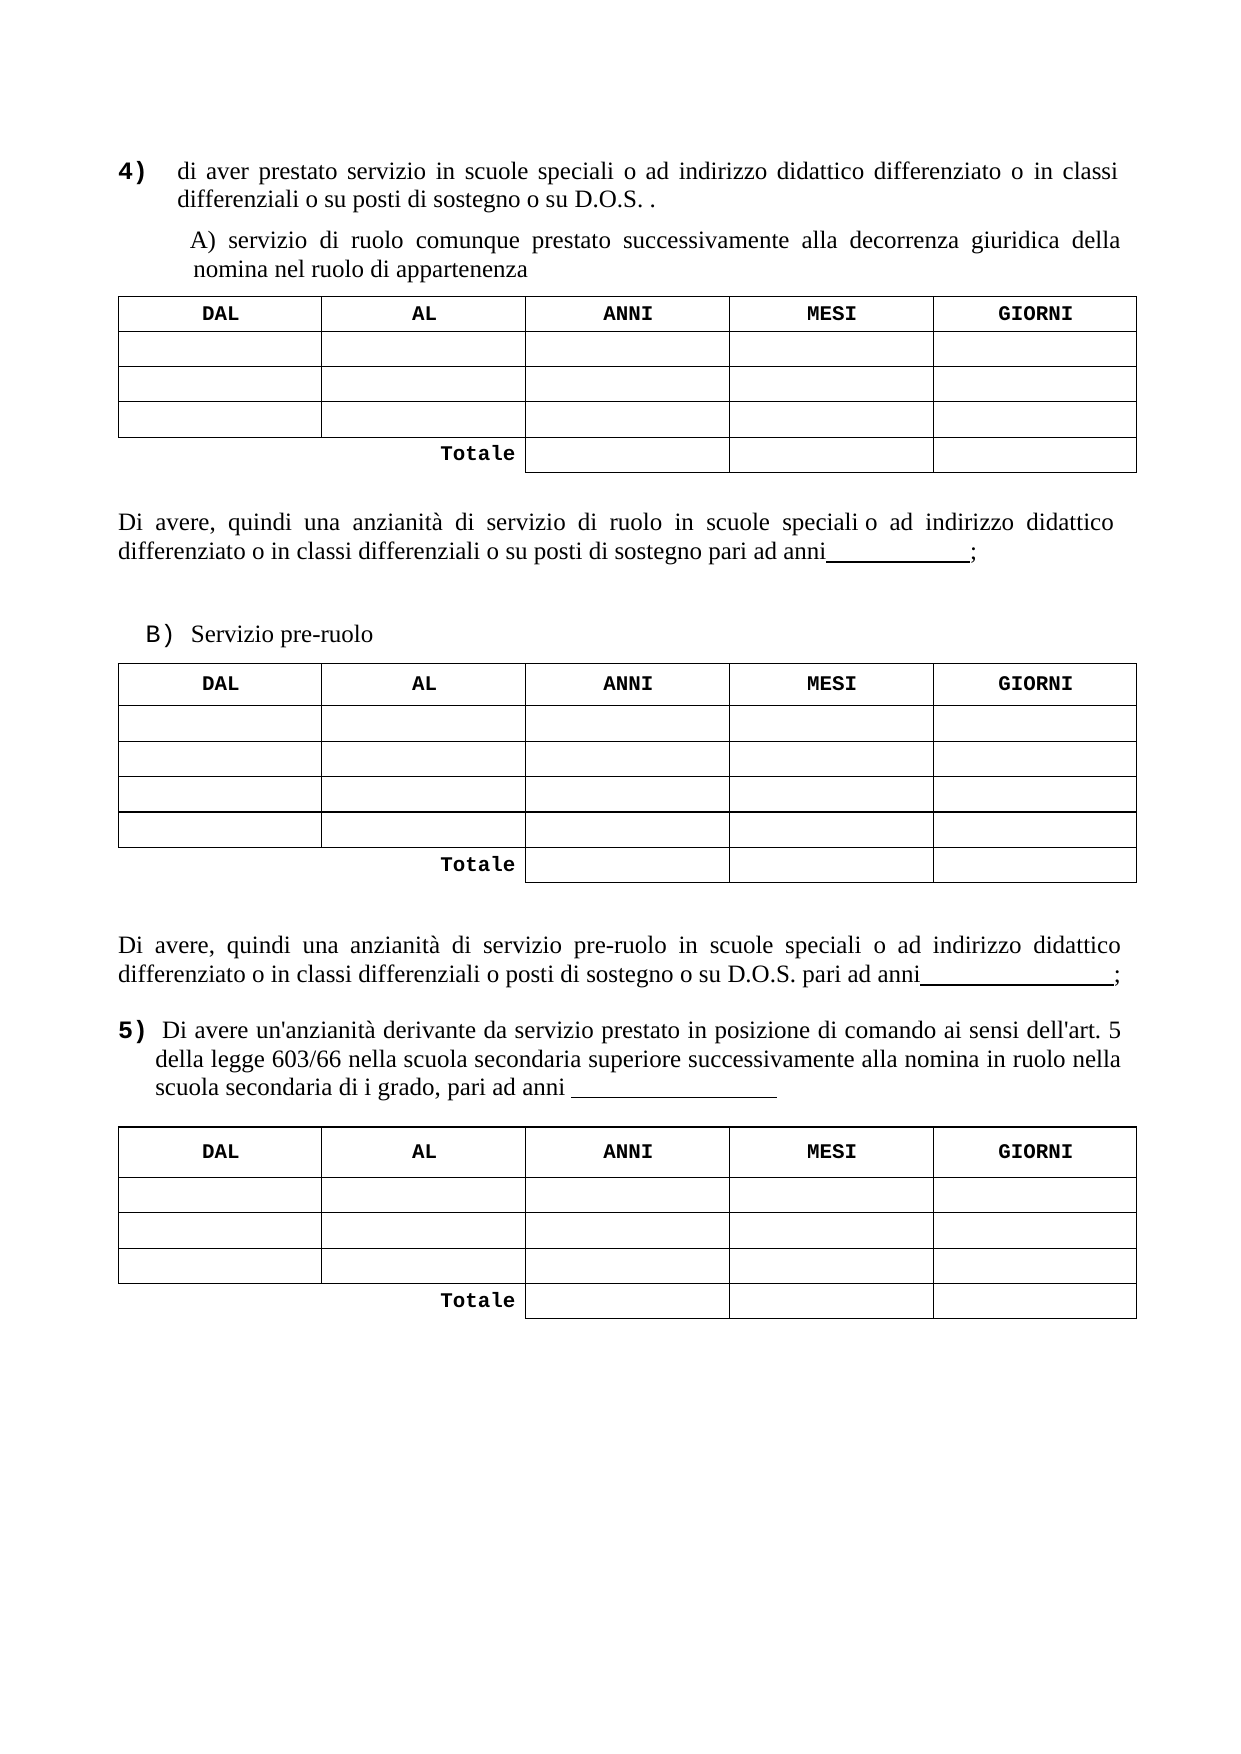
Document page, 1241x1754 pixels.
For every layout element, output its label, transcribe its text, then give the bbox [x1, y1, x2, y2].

table_cell [934, 813, 1136, 847]
table_header AL [322, 297, 525, 331]
table_cell [934, 1213, 1136, 1248]
table_cell [526, 1213, 729, 1248]
table_header MESI [730, 664, 933, 705]
table_cell [119, 1178, 321, 1212]
table_cell [526, 332, 729, 366]
table_cell [730, 332, 933, 366]
table_cell [119, 1249, 321, 1283]
table_cell [934, 402, 1136, 437]
table_header AL [322, 664, 525, 705]
table_cell [322, 332, 525, 366]
table_cell [730, 1213, 933, 1248]
table_cell [526, 402, 729, 437]
table_cell [119, 742, 321, 776]
table_cell [119, 367, 321, 401]
table_cell [526, 1249, 729, 1283]
table_header GIORNI [934, 297, 1136, 331]
table_cell [526, 742, 729, 776]
table_cell [934, 848, 1136, 882]
table_cell [119, 777, 321, 811]
text Di avere, quindi una anzianità di servizio di ruolo in scuole speciali o ad indirizzo didattico differenziato o in classi differenziali o su posti di sostegno pari ad anni ; [118, 507, 1122, 565]
table_cell [730, 848, 933, 882]
table_cell [526, 777, 729, 811]
table_cell Totale [118, 438, 525, 472]
table_cell [119, 402, 321, 437]
table_cell [934, 1284, 1136, 1318]
table_cell [934, 1178, 1136, 1212]
table_header AL [322, 1128, 525, 1177]
table_cell [730, 742, 933, 776]
table_header DAL [119, 1128, 321, 1177]
table_header GIORNI [934, 1128, 1136, 1177]
table_cell [730, 1249, 933, 1283]
table_cell [934, 742, 1136, 776]
table_cell [934, 438, 1136, 472]
table_header ANNI [526, 297, 729, 331]
table_cell [934, 367, 1136, 401]
list Servizio pre-ruolo [145, 619, 1161, 650]
table_cell [526, 367, 729, 401]
table_cell [526, 1284, 729, 1318]
table_cell [730, 1178, 933, 1212]
table_header DAL [119, 297, 321, 331]
table_cell [322, 777, 525, 811]
table_header ANNI [526, 664, 729, 705]
table_cell [322, 1213, 525, 1248]
table_cell [730, 438, 933, 472]
list di aver prestato servizio in scuole speciali o ad indirizzo didattico differenziato o in classi differenziali o su posti di sostegno o su D.O.S. . [118, 155, 1122, 213]
list servizio di ruolo comunque prestato successivamente alla decorrenza giuridica della nomina nel ruolo di appartenenza [189, 225, 1122, 283]
table_header ANNI [526, 1128, 729, 1177]
table_header GIORNI [934, 664, 1136, 705]
table_header DAL [119, 664, 321, 705]
table_cell [526, 438, 729, 472]
table_cell [526, 1178, 729, 1212]
table_cell [730, 813, 933, 847]
list Di avere un'anzianità derivante da servizio prestato in posizione di comando ai sensi dell'art. 5 della legge 603/66 nella scuola secondaria superiore successivamente alla nomina in ruolo nella scuola secondaria di i grado, pari ad anni [118, 1014, 1122, 1101]
table_cell [322, 1178, 525, 1212]
table_cell [730, 706, 933, 741]
table_cell [934, 332, 1136, 366]
table_cell [119, 332, 321, 366]
table_cell [119, 813, 321, 847]
text Di avere, quindi una anzianità di servizio pre-ruolo in scuole speciali o ad indirizzo didattico differenziato o in classi differenziali o posti di sostegno o su D.O.S. pari ad anni ; [118, 930, 1122, 988]
table_cell [119, 1213, 321, 1248]
table_cell [730, 1284, 933, 1318]
table_cell Totale [118, 848, 525, 882]
table_cell [119, 706, 321, 741]
table_cell [730, 402, 933, 437]
table_header MESI [730, 297, 933, 331]
table_cell [322, 813, 525, 847]
table_cell [934, 1249, 1136, 1283]
table_cell [322, 706, 525, 741]
table_cell [934, 777, 1136, 811]
table_cell [322, 742, 525, 776]
table_cell [526, 706, 729, 741]
table_cell [934, 706, 1136, 741]
table_cell [322, 367, 525, 401]
table_cell [526, 848, 729, 882]
table_cell [526, 813, 729, 847]
table_cell [730, 367, 933, 401]
table_header MESI [730, 1128, 933, 1177]
table_cell [322, 402, 525, 437]
table_cell [322, 1249, 525, 1283]
table_cell Totale [118, 1284, 525, 1318]
table_cell [730, 777, 933, 811]
